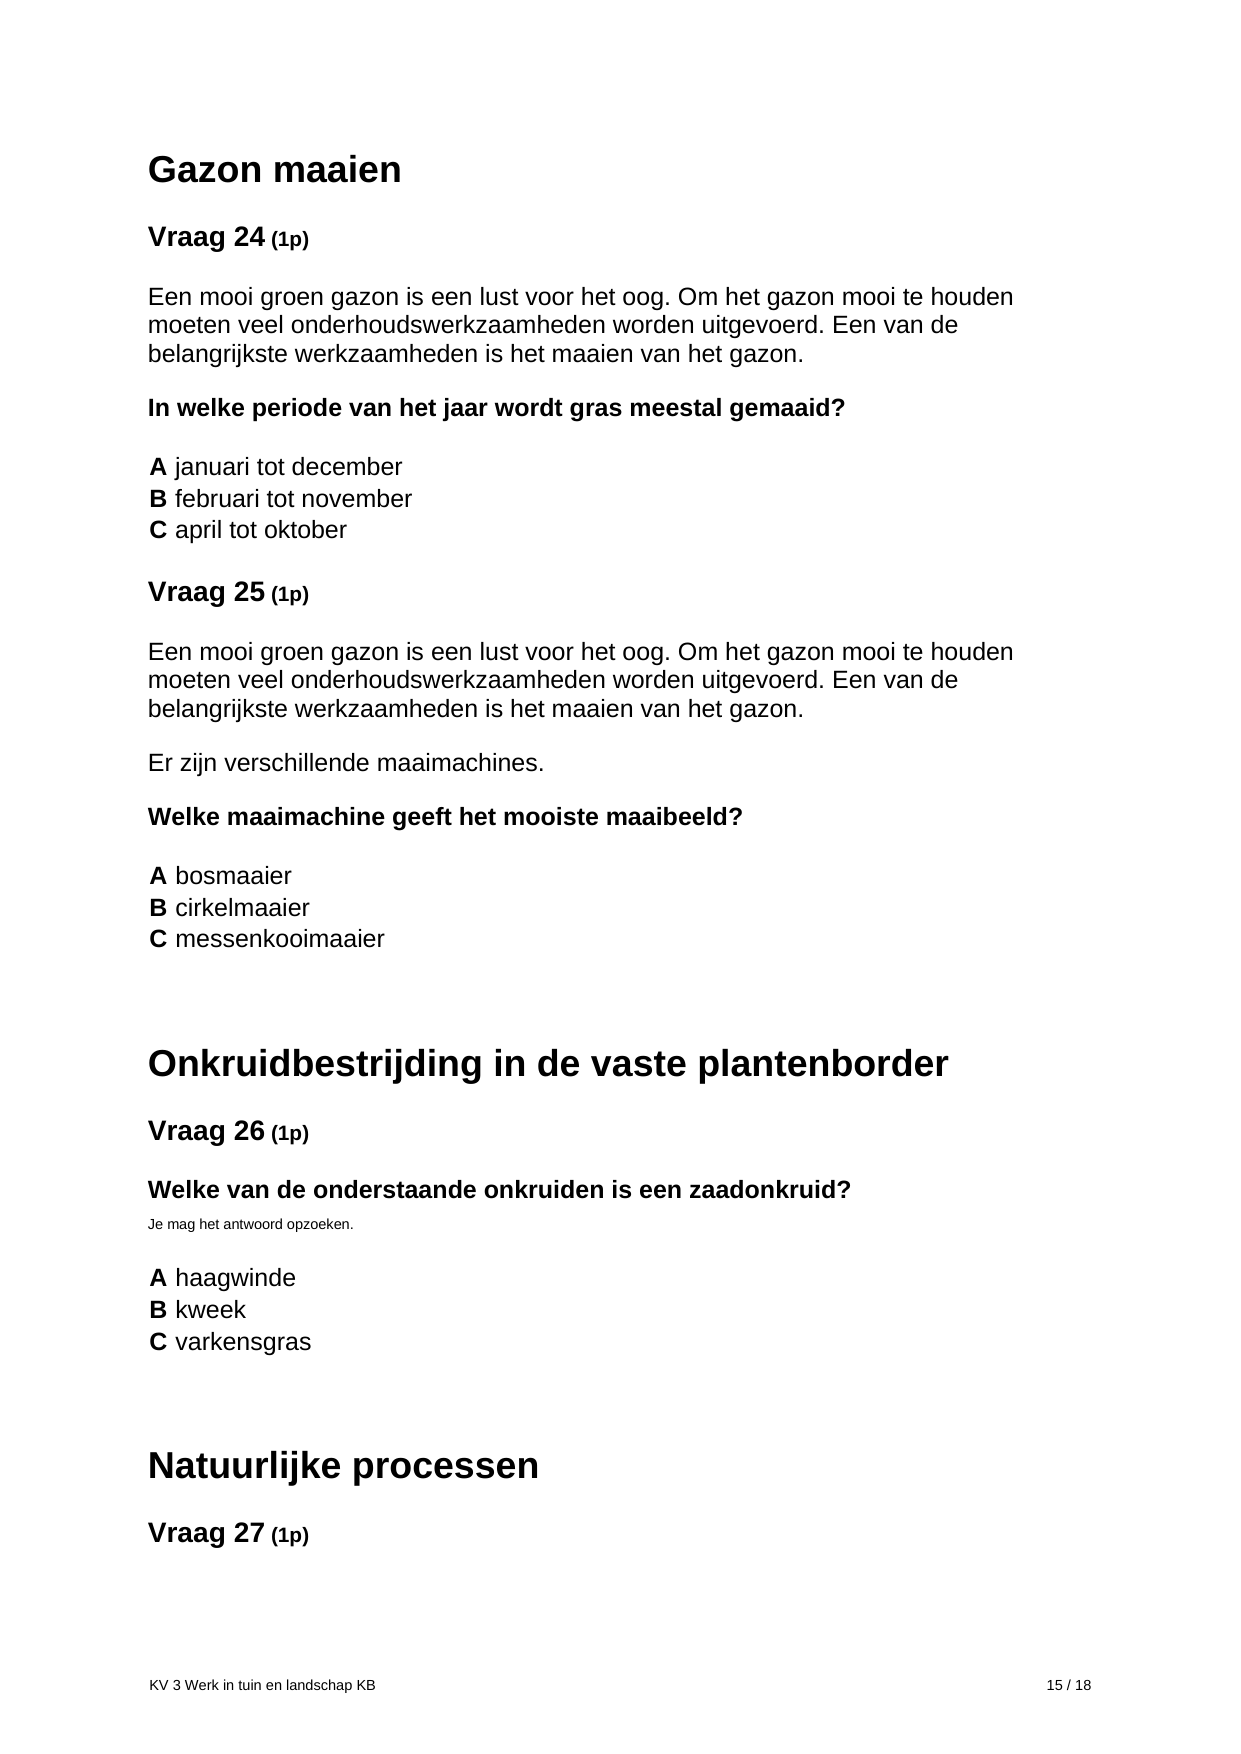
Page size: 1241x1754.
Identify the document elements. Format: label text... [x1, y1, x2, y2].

table_cell C [148, 1325, 173, 1357]
text In welke periode van het jaar wordt gras meestal gemaaid? [148, 393, 1093, 421]
text Welke van de onderstaande onkruiden is een zaadonkruid? Je mag het antwoord opzoeken. [148, 1175, 1093, 1233]
table_header haagwinde [174, 1261, 318, 1293]
text Een mooi groen gazon is een lust voor het oog. Om het gazon mooi te houden moeten veel onderhoudswerkzaamheden worden uitgevoerd. Een van de belangrijkste werkzaamheden is het maaien van het gazon. [148, 281, 1093, 368]
subtitle Onkruidbestrijding in de vaste plantenborder [148, 1041, 1093, 1084]
table_cell cirkelmaaier [174, 891, 391, 923]
table_cell februari tot november [174, 482, 419, 514]
subtitle Gazon maaien [148, 148, 1093, 191]
table_cell april tot oktober [174, 514, 419, 546]
table_header A [148, 450, 173, 482]
table_header A [148, 1261, 173, 1293]
table_header bosmaaier [174, 859, 391, 891]
table_header januari tot december [174, 450, 419, 482]
table_cell B [148, 482, 173, 514]
text Welke maaimachine geeft het mooiste maaibeeld? [148, 802, 1093, 830]
text Er zijn verschillende maaimachines. [148, 748, 1093, 777]
subtitle Vraag 25 (1p) [148, 575, 1093, 607]
table_cell C [148, 514, 173, 546]
table_header A [148, 859, 173, 891]
subtitle Vraag 24 (1p) [148, 220, 1093, 252]
table_cell B [148, 891, 173, 923]
subtitle Vraag 27 (1p) [148, 1516, 1093, 1548]
table_cell B [148, 1293, 173, 1325]
table_cell kweek [174, 1293, 318, 1325]
table_cell varkensgras [174, 1325, 318, 1357]
subtitle Vraag 26 (1p) [148, 1114, 1093, 1146]
subtitle Natuurlijke processen [148, 1444, 1093, 1487]
text Een mooi groen gazon is een lust voor het oog. Om het gazon mooi te houden moeten veel onderhoudswerkzaamheden worden uitgevoerd. Een van de belangrijkste werkzaamheden is het maaien van het gazon. [148, 637, 1093, 723]
table_cell messenkooimaaier [174, 923, 391, 955]
table_cell C [148, 923, 173, 955]
